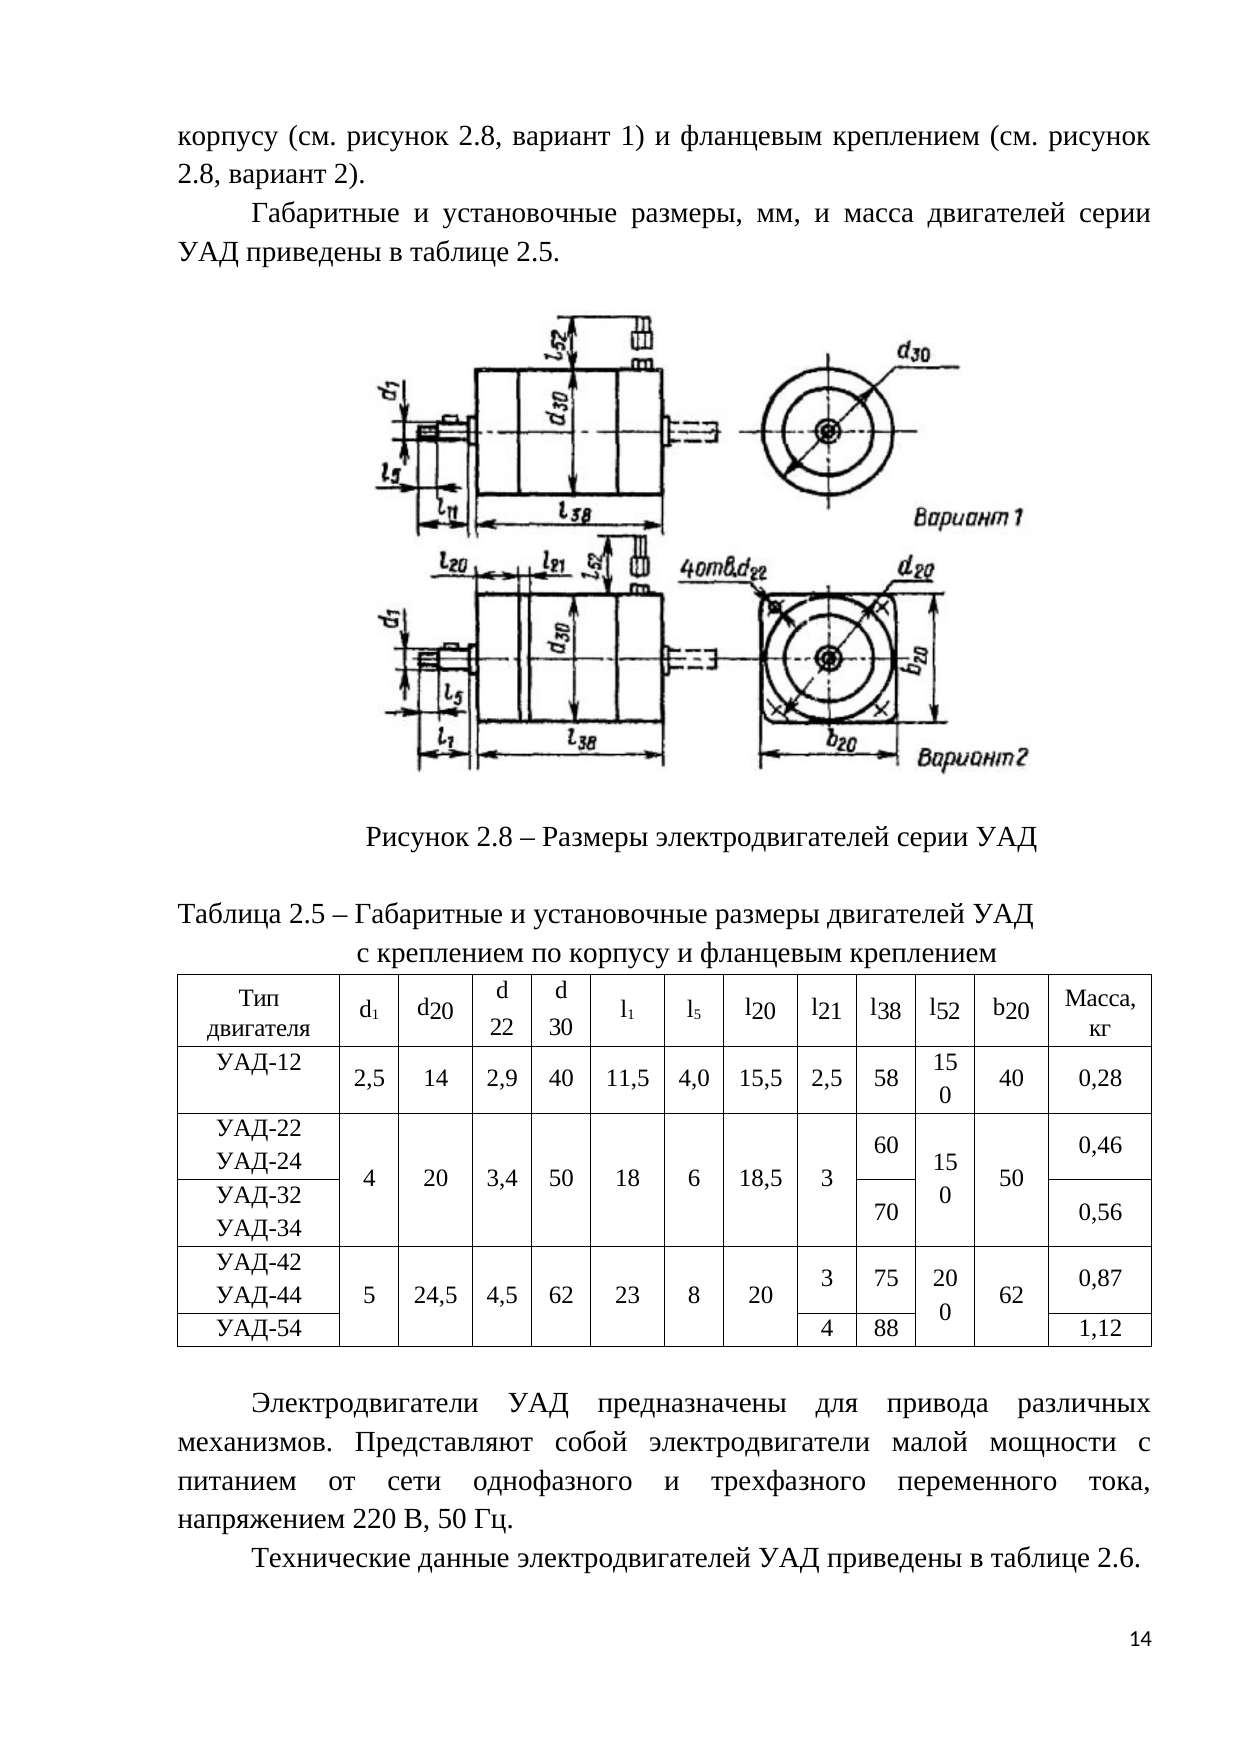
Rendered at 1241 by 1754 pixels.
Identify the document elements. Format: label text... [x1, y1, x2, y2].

table_cell УАД-54 [178, 1314, 339, 1346]
table_cell 0,87 [1049, 1247, 1151, 1312]
table_header l5 [665, 975, 723, 1046]
picture [369, 310, 1034, 777]
table_cell 18,5 [724, 1114, 797, 1246]
table_cell 50 [532, 1114, 590, 1246]
table_header l38 [857, 975, 915, 1046]
table_cell 8 [665, 1247, 723, 1346]
table_cell 0,56 [1049, 1180, 1151, 1246]
table_cell 150 [916, 1047, 974, 1112]
table_cell 11,5 [591, 1047, 664, 1112]
table_cell 4 [340, 1114, 398, 1246]
table_header Масса, кг [1049, 975, 1151, 1046]
table_cell 20 [724, 1247, 797, 1346]
table_cell 40 [532, 1047, 590, 1112]
table_header l1 [591, 975, 664, 1046]
table_cell УАД-32 УАД-34 [178, 1180, 339, 1246]
text Габаритные и установочные размеры, мм, и масса двигателей серии УАД приведены в таблице 2.5. [177, 195, 1152, 267]
table_cell 3 [798, 1114, 856, 1246]
text Технические данные электродвигателей УАД приведены в таблице 2.6. [177, 1540, 1152, 1573]
table_cell 4,0 [665, 1047, 723, 1112]
table_cell 88 [857, 1314, 915, 1346]
table_cell 5 [340, 1247, 398, 1346]
table_cell 0,28 [1049, 1047, 1151, 1112]
table_cell 23 [591, 1247, 664, 1346]
text Таблица 2.5 – Габаритные и установочные размеры двигателей УАД [177, 897, 1152, 930]
table_header l20 [724, 975, 797, 1046]
table_cell 50 [975, 1114, 1048, 1246]
table_cell 4 [798, 1314, 856, 1346]
table_header l21 [798, 975, 856, 1046]
table_cell 40 [975, 1047, 1048, 1112]
table_cell УАД-22 УАД-24 [178, 1114, 339, 1179]
table_cell 6 [665, 1114, 723, 1246]
table_cell 4,5 [473, 1247, 531, 1346]
table_cell 58 [857, 1047, 915, 1112]
table_cell 20 [399, 1114, 472, 1246]
table_cell 75 [857, 1247, 915, 1312]
table_cell УАД-12 [178, 1047, 339, 1112]
table_cell 62 [532, 1247, 590, 1346]
table_cell 15,5 [724, 1047, 797, 1112]
table_cell 62 [975, 1247, 1048, 1346]
table_cell 14 [399, 1047, 472, 1112]
table_cell 18 [591, 1114, 664, 1246]
table_cell 3,4 [473, 1114, 531, 1246]
table_cell 3 [798, 1247, 856, 1312]
table_cell 150 [916, 1114, 974, 1246]
table_header l52 [916, 975, 974, 1046]
table_header d20 [399, 975, 472, 1046]
text Рисунок 2.8 – Размеры электродвигателей серии УАД [177, 819, 1152, 853]
table_cell 2,5 [340, 1047, 398, 1112]
text Электродвигатели УАД предназначены для привода различных механизмов. Представляют собой электродвигатели малой мощности с питанием от сети однофазного и трехфазного переменного тока, напряжением 220 В, 50 Гц. [177, 1386, 1152, 1535]
table_cell 200 [916, 1247, 974, 1346]
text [177, 118, 1152, 190]
table_cell 60 [857, 1114, 915, 1179]
table_cell 70 [857, 1180, 915, 1246]
table_cell 2,9 [473, 1047, 531, 1112]
table_cell 24,5 [399, 1247, 472, 1346]
table_header Тип двигателя [178, 975, 339, 1046]
table_cell 2,5 [798, 1047, 856, 1112]
table_cell 1,12 [1049, 1314, 1151, 1346]
table_header d22 [473, 975, 531, 1046]
table_header d30 [532, 975, 590, 1046]
table_header d1 [340, 975, 398, 1046]
table_cell 0,46 [1049, 1114, 1151, 1179]
table_header b20 [975, 975, 1048, 1046]
table_cell УАД-42 УАД-44 [178, 1247, 339, 1312]
text с креплением по корпусу и фланцевым креплением [252, 935, 1152, 969]
